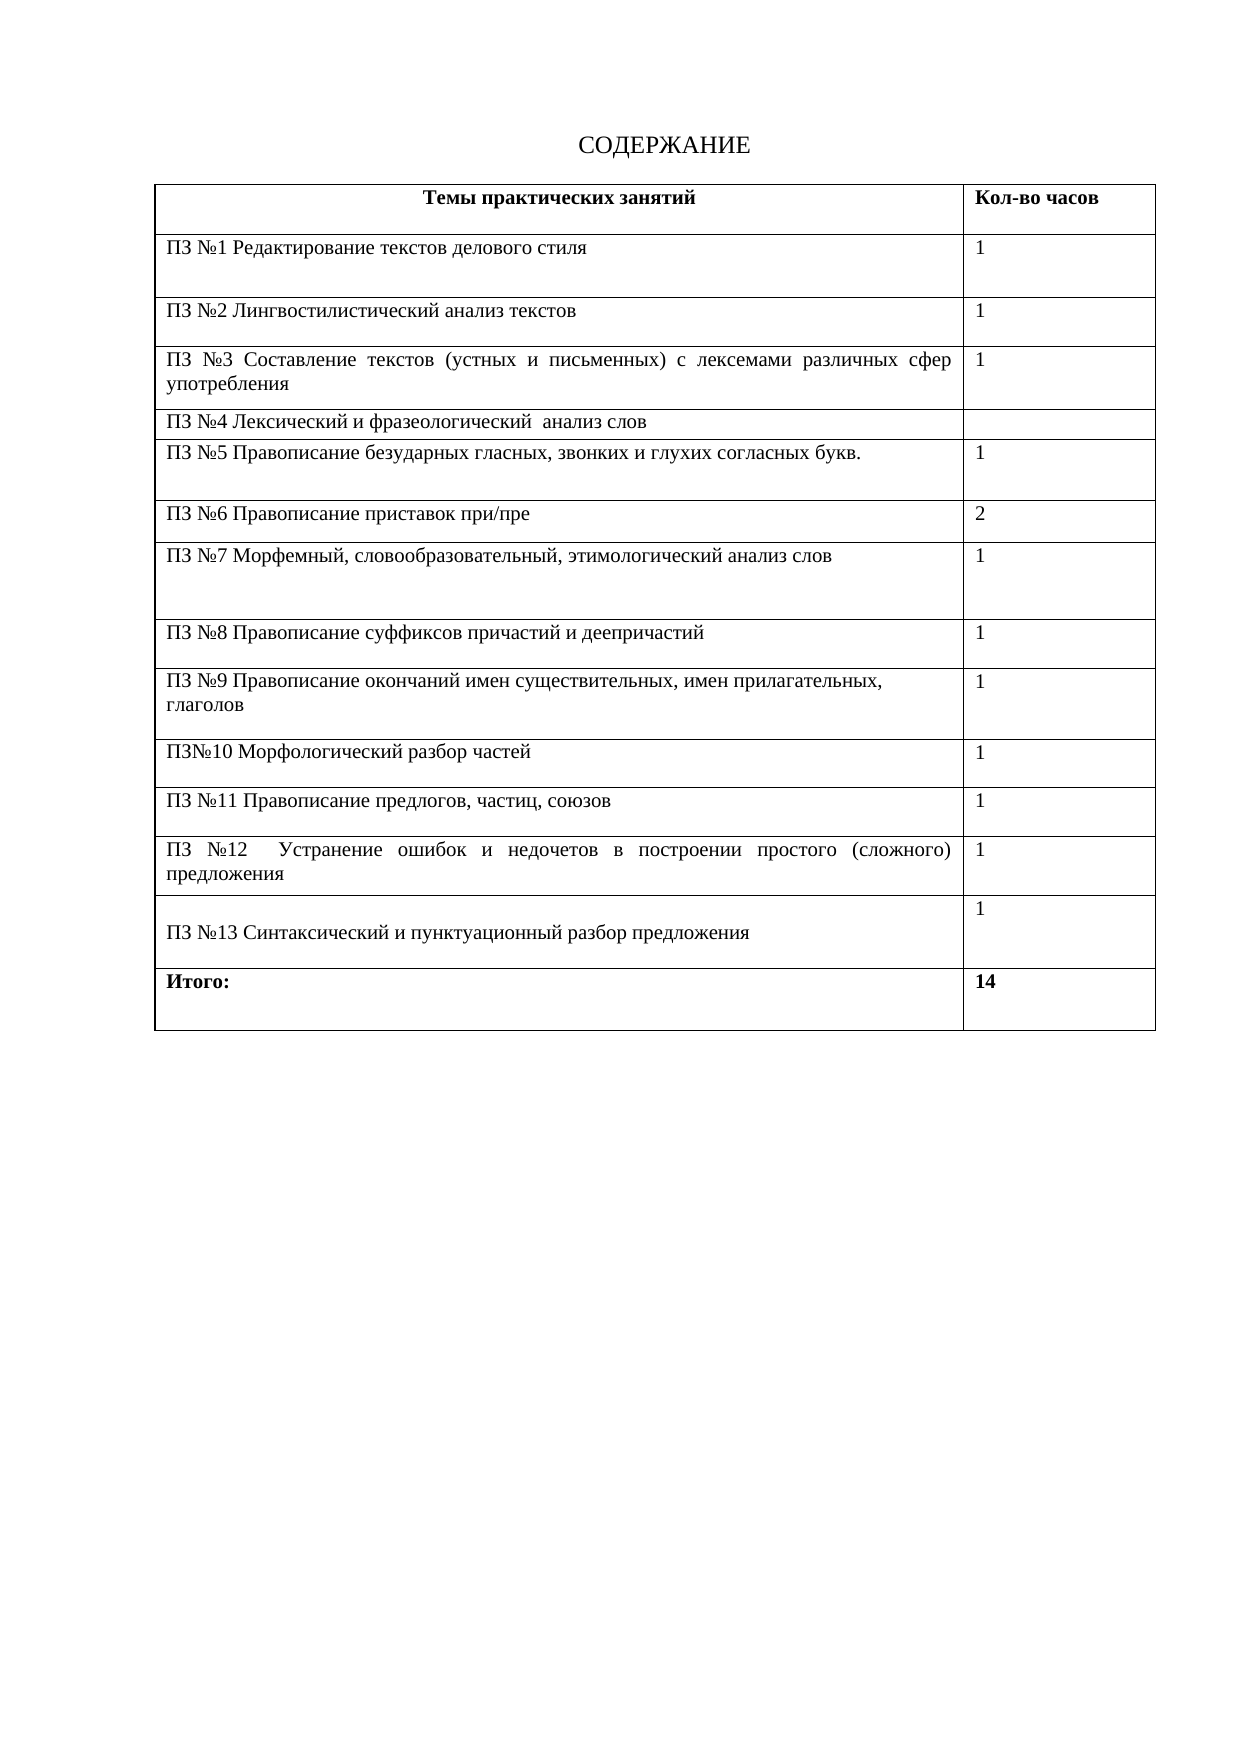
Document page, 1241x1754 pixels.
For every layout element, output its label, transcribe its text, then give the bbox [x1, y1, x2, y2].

table_cell ПЗ №6 Правописание приставок при/пре [156, 501, 963, 542]
table_cell Итого: [156, 969, 963, 1030]
table_cell ПЗ №12 Устранение ошибок и недочетов в построении простого (сложного) предложения [156, 837, 963, 895]
table_cell ПЗ №2 Лингвостилистический анализ текстов [156, 298, 963, 346]
table_cell ПЗ №1 Редактирование текстов делового стиля [156, 235, 963, 297]
table_cell 1 [964, 740, 1155, 787]
table_cell 1 [964, 440, 1155, 499]
table_cell 1 [964, 788, 1155, 836]
table_header Темы практических занятий [156, 185, 963, 234]
table_cell ПЗ №8 Правописание суффиксов причастий и деепричастий [156, 620, 963, 668]
table_cell 1 [964, 837, 1155, 895]
table_cell 1 [964, 543, 1155, 619]
table_header Кол-во часов [964, 185, 1155, 234]
table_cell [964, 410, 1155, 438]
table_cell 1 [964, 896, 1155, 968]
table_cell 1 [964, 347, 1155, 408]
table_cell 1 [964, 669, 1155, 739]
table_cell ПЗ №13 Синтаксический и пунктуационный разбор предложения [156, 896, 963, 968]
table_cell ПЗ №3 Составление текстов (устных и письменных) с лексемами различных сфер употребления [156, 347, 963, 408]
text СОДЕРЖАНИЕ [177, 130, 1152, 158]
table_cell 1 [964, 620, 1155, 668]
table_cell ПЗ №5 Правописание безударных гласных, звонких и глухих согласных букв. [156, 440, 963, 499]
table_cell ПЗ №4 Лексический и фразеологический анализ слов [156, 410, 963, 438]
table_cell ПЗ №7 Морфемный, словообразовательный, этимологический анализ слов [156, 543, 963, 619]
table_cell 14 [964, 969, 1155, 1030]
table_cell ПЗ №11 Правописание предлогов, частиц, союзов [156, 788, 963, 836]
table_cell 2 [964, 501, 1155, 542]
table_cell 1 [964, 235, 1155, 297]
table_cell ПЗ№10 Морфологический разбор частей [156, 740, 963, 787]
table_cell ПЗ №9 Правописание окончаний имен существительных, имен прилагательных, глаголов [156, 669, 963, 739]
table_cell 1 [964, 298, 1155, 346]
